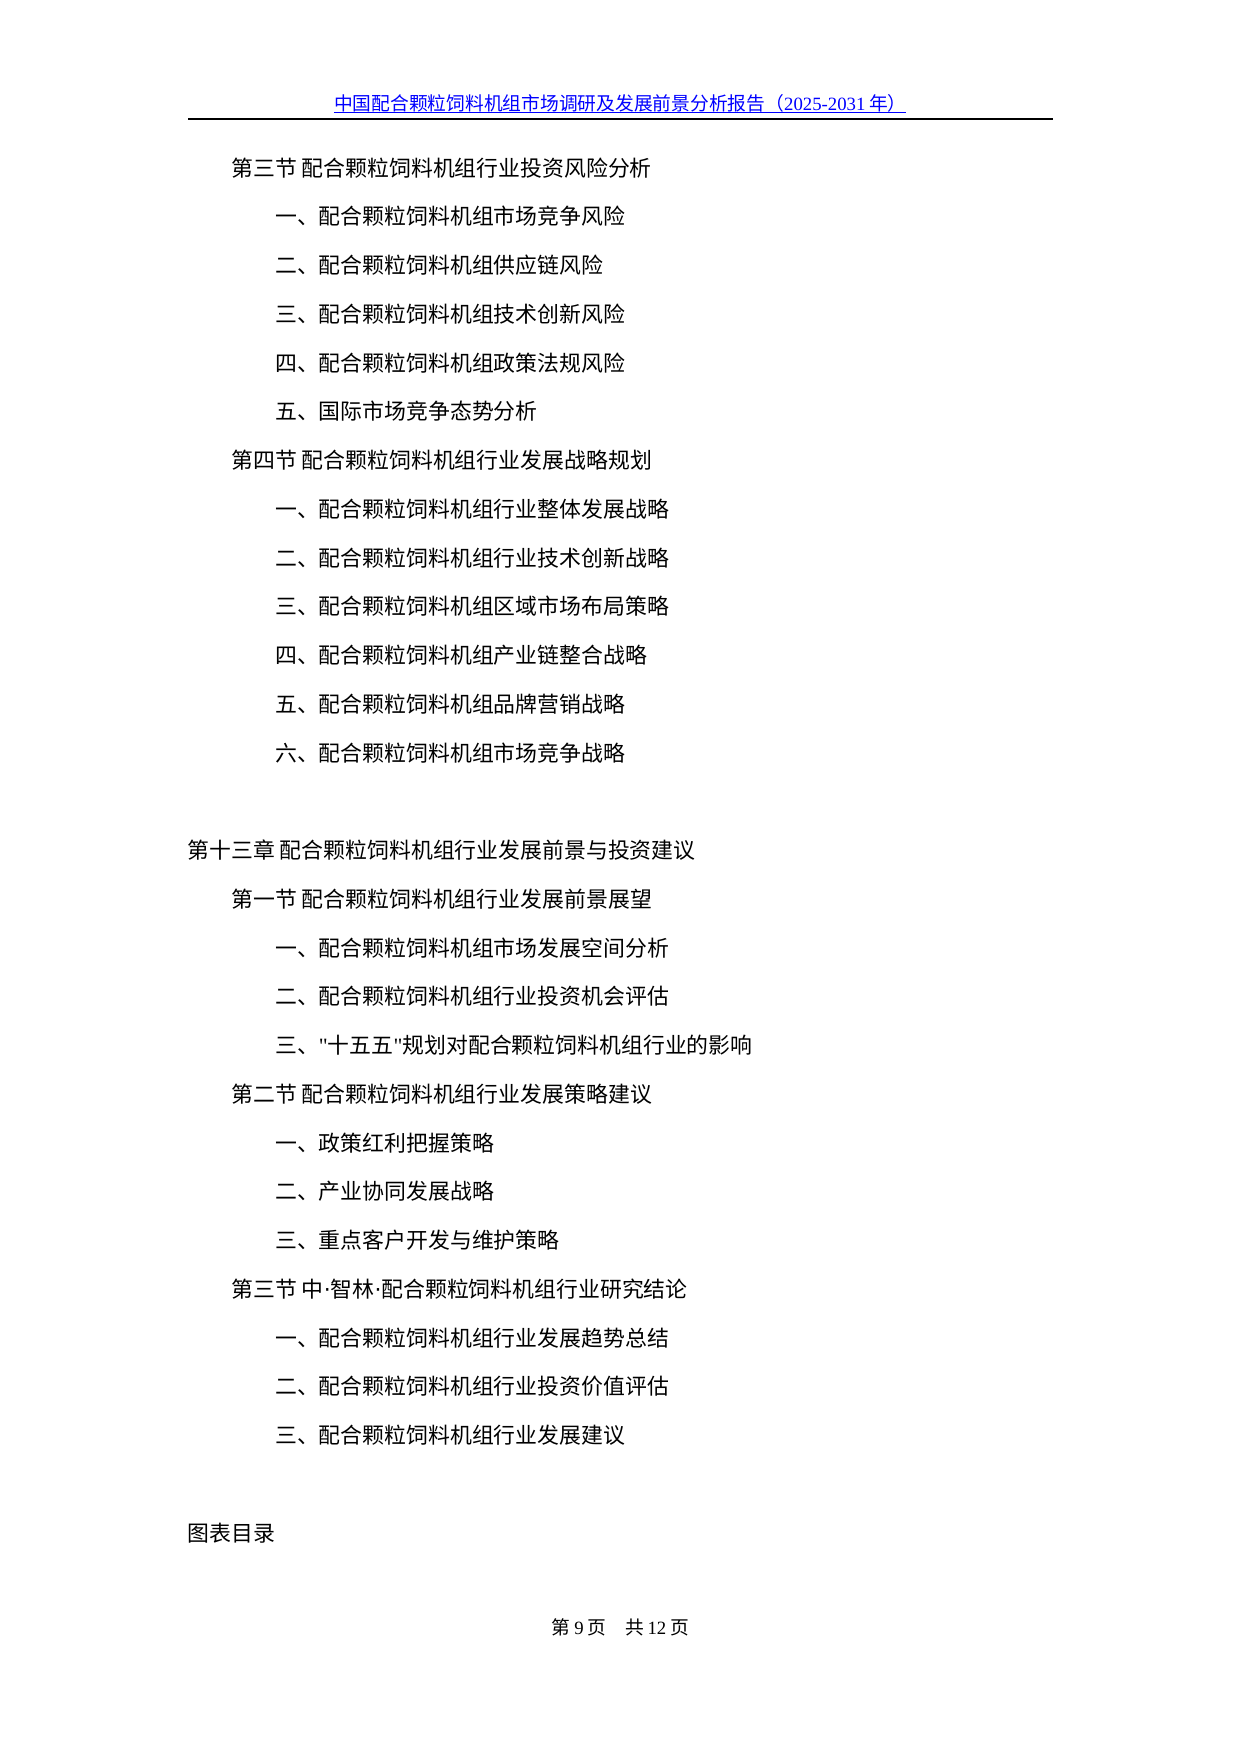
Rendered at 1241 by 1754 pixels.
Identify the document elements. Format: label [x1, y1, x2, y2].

text [187, 150, 1053, 1548]
